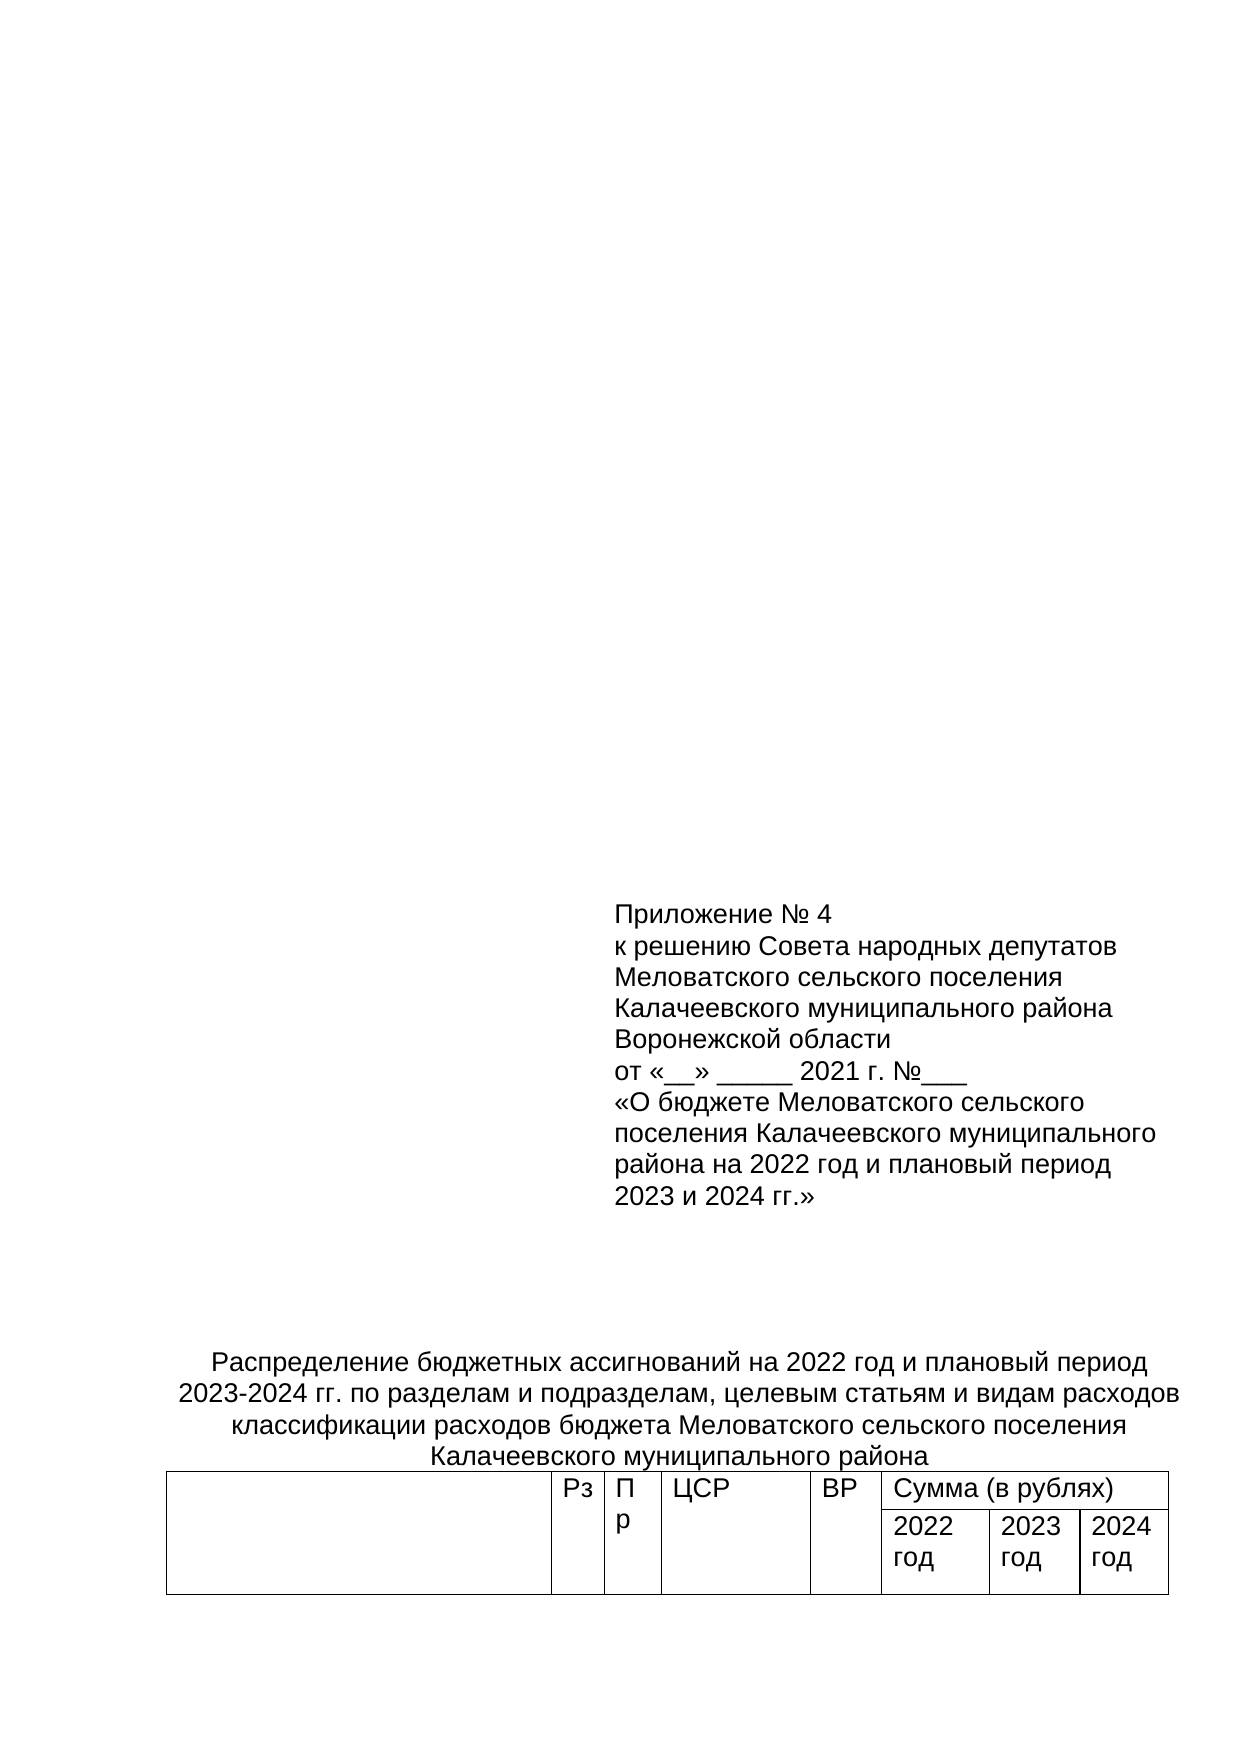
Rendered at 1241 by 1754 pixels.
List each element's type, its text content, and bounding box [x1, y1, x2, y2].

table_header Сумма (в рублях) [882, 1472, 1168, 1509]
table_header Рз [552, 1472, 604, 1594]
table_header ВР [811, 1472, 881, 1594]
table_cell 2024 год [1081, 1510, 1168, 1594]
text Распределение бюджетных ассигнований на 2022 год и плановый период 2023-2024 гг. по разделам и подразделам, целевым статьям и видам расходов классификации расходов бюджета Меловатского сельского поселения Калачеевского муниципального района [177, 1346, 1181, 1471]
table_cell 2022 год [882, 1510, 989, 1594]
table_header ЦСР [662, 1472, 810, 1594]
table_header Приложение № 4 к решению Совета народных депутатов Меловатского сельского поселения Калачеевского муниципального района Воронежской области от «__» _____ 2021 г. №___ «О бюджете Меловатского сельского поселения Калачеевского муниципального района на 2022 год и плановый период 2023 и 2024 гг.» [603, 898, 1175, 1276]
table_header [167, 1472, 551, 1594]
table_header Пр [605, 1472, 661, 1594]
table_cell 2023 год [990, 1510, 1079, 1594]
